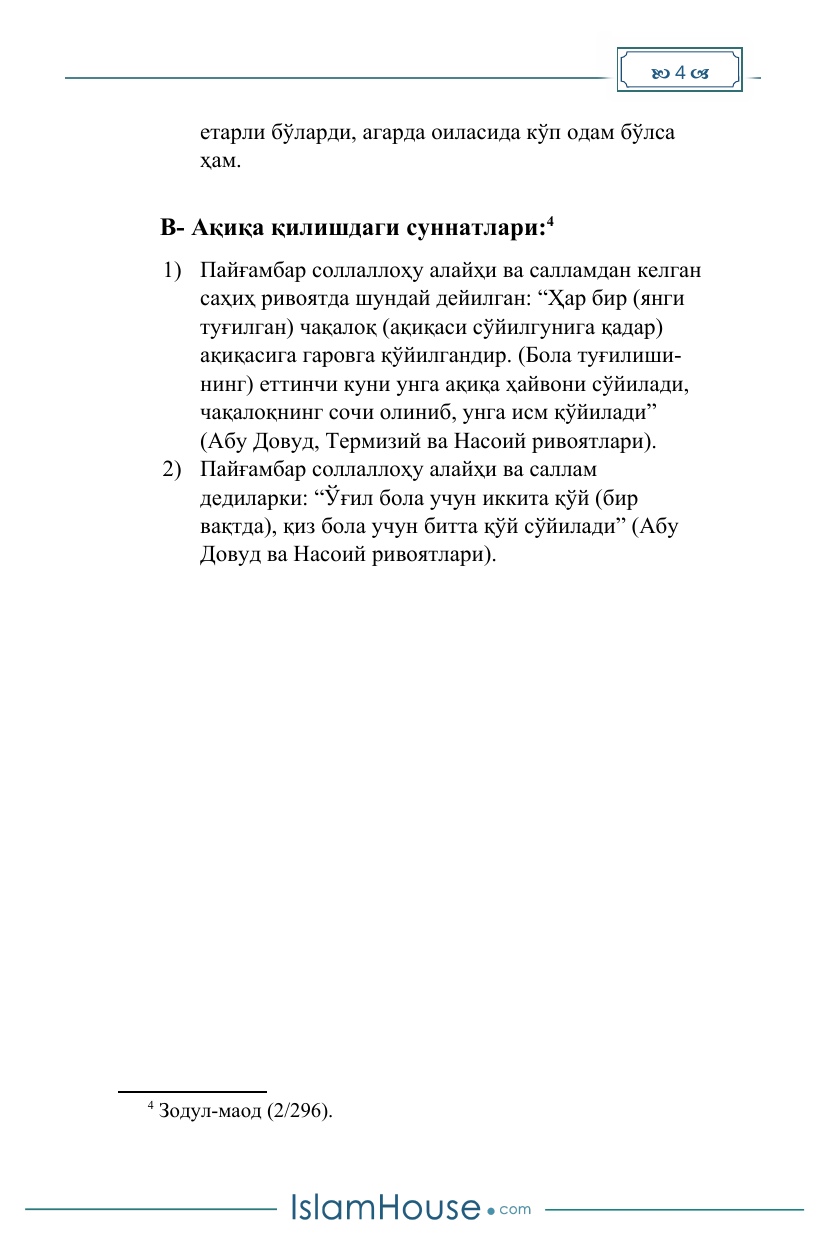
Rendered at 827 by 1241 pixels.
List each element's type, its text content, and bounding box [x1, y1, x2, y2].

list Пайғамбар соллаллоҳу алайҳи ва салламдан келган саҳиҳ ривоятда шундай дейилган: “Ҳар бир (янги туғилган) чақалоқ (ақиқаси сўйилгунига қадар) ақиқасига гаровга қўйилгандир. (Бола туғилиши-нинг) еттинчи куни унга ақиқа ҳайвони сўйилади, чақалоқнинг сочи олиниб, унга исм қўйилади” (Абу Довуд, Термизий ва Насоий ривоятлари). [162, 256, 709, 453]
picture [18, 1188, 277, 1226]
list Пайғамбар соллаллоҳу алайҳи ва саллам дедиларки: “Ўғил бола учун иккита қўй (бир вақтда), қиз бола учун битта қўй сўйилади” (Абу Довуд ва Насоий ривоятлари). [162, 455, 709, 567]
text В- Ақиқа қилишдаги суннатлари: [118, 212, 709, 241]
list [162, 118, 709, 173]
picture [284, 1189, 805, 1226]
